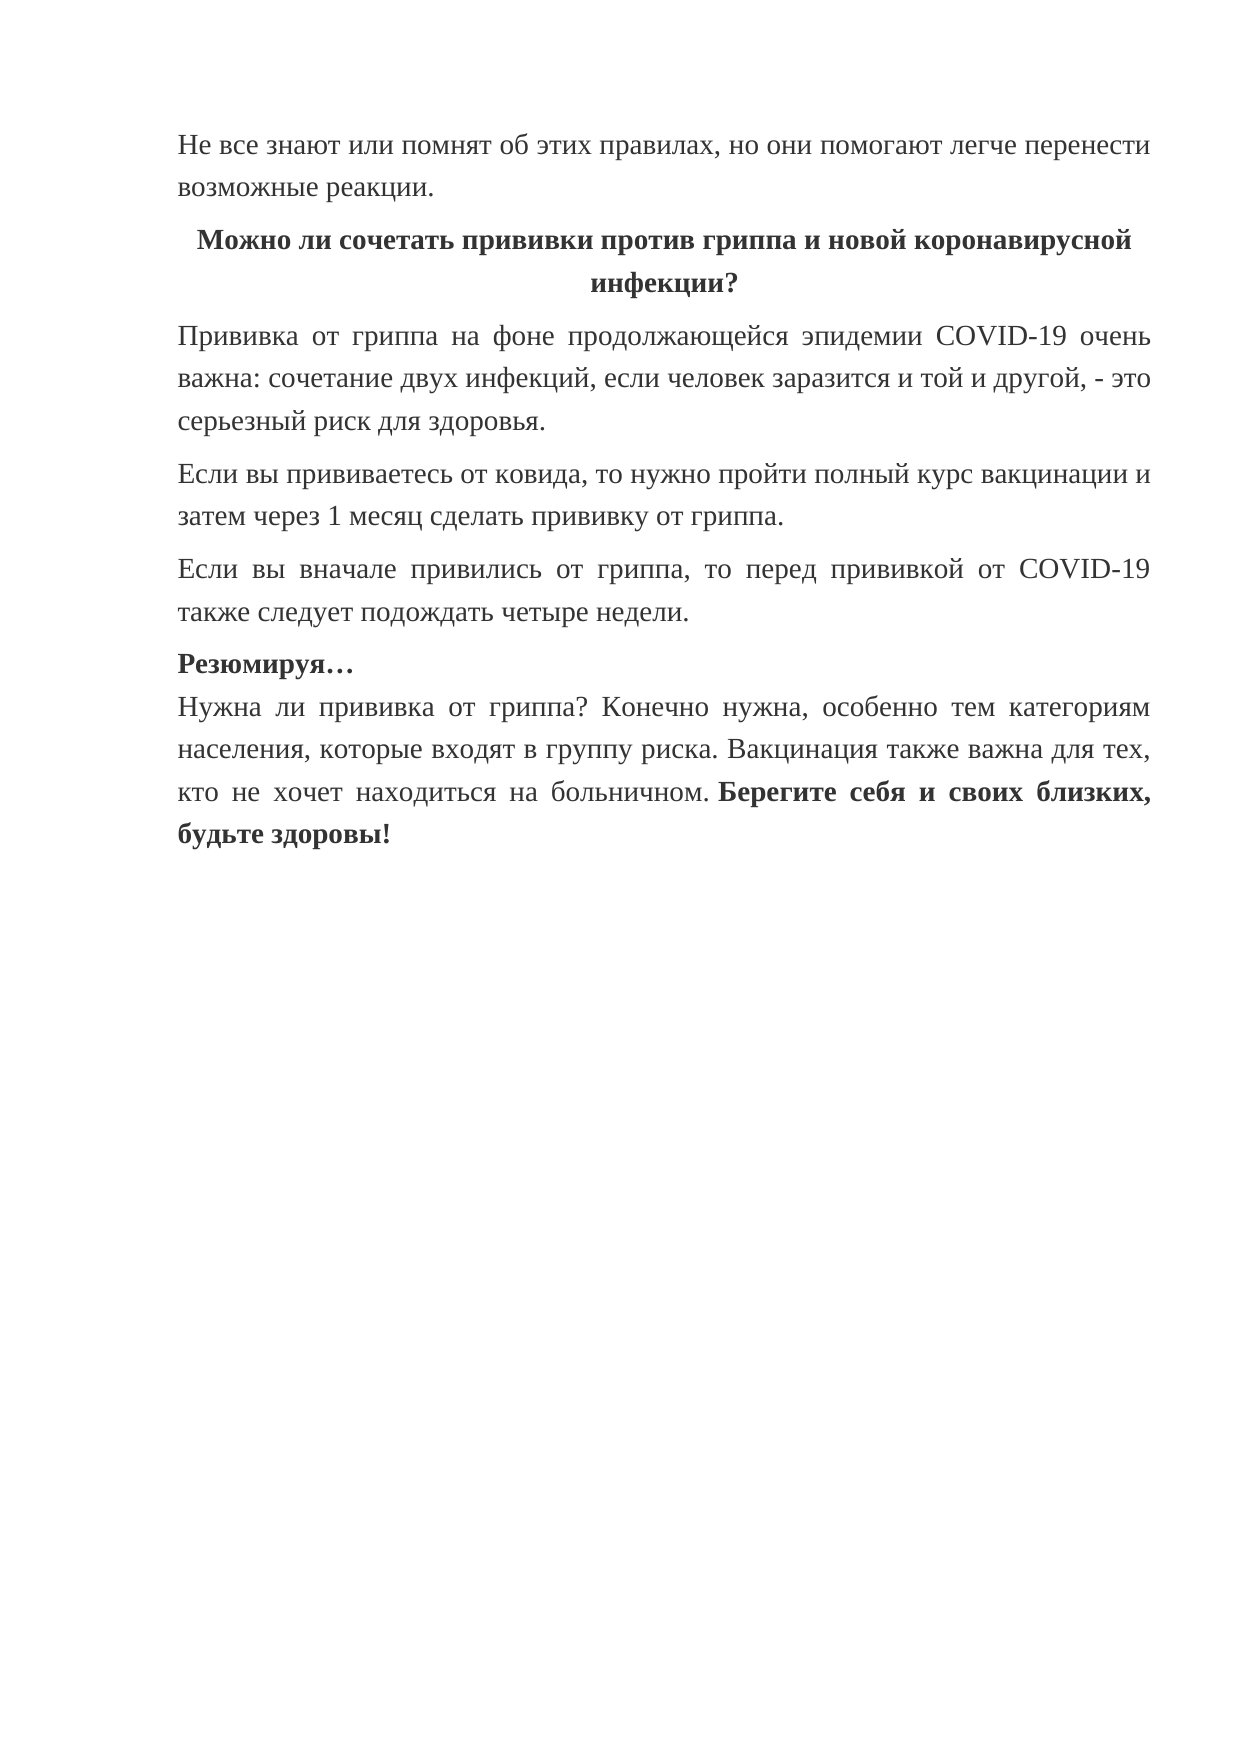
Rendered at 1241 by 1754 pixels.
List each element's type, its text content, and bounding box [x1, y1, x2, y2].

text Можно ли сочетать прививки против гриппа и новой коронавирусной инфекции? [177, 213, 1152, 298]
text Если вы вначале привились от гриппа, то перед прививкой от COVID-19 также следует подождать четыре недели. [177, 542, 1152, 627]
text Не все знают или помнят об этих правилах, но они помогают легче перенести возможные реакции. [177, 118, 1152, 203]
text Резюмируя… [177, 638, 1152, 680]
text Прививка от гриппа на фоне продолжающейся эпидемии COVID-19 очень важна: сочетание двух инфекций, если человек заразится и той и другой, - это серьезный риск для здоровья. [177, 309, 1152, 436]
text Если вы прививаетесь от ковида, то нужно пройти полный курс вакцинации и затем через 1 месяц сделать прививку от гриппа. [177, 447, 1152, 532]
text Нужна ли прививка от гриппа? Конечно нужна, особенно тем категориям населения, которые входят в группу риска. Вакцинация также важна для тех, кто не хочет находиться на больничном. Берегите себя и своих близких, будьте здоровы! [177, 680, 1152, 850]
